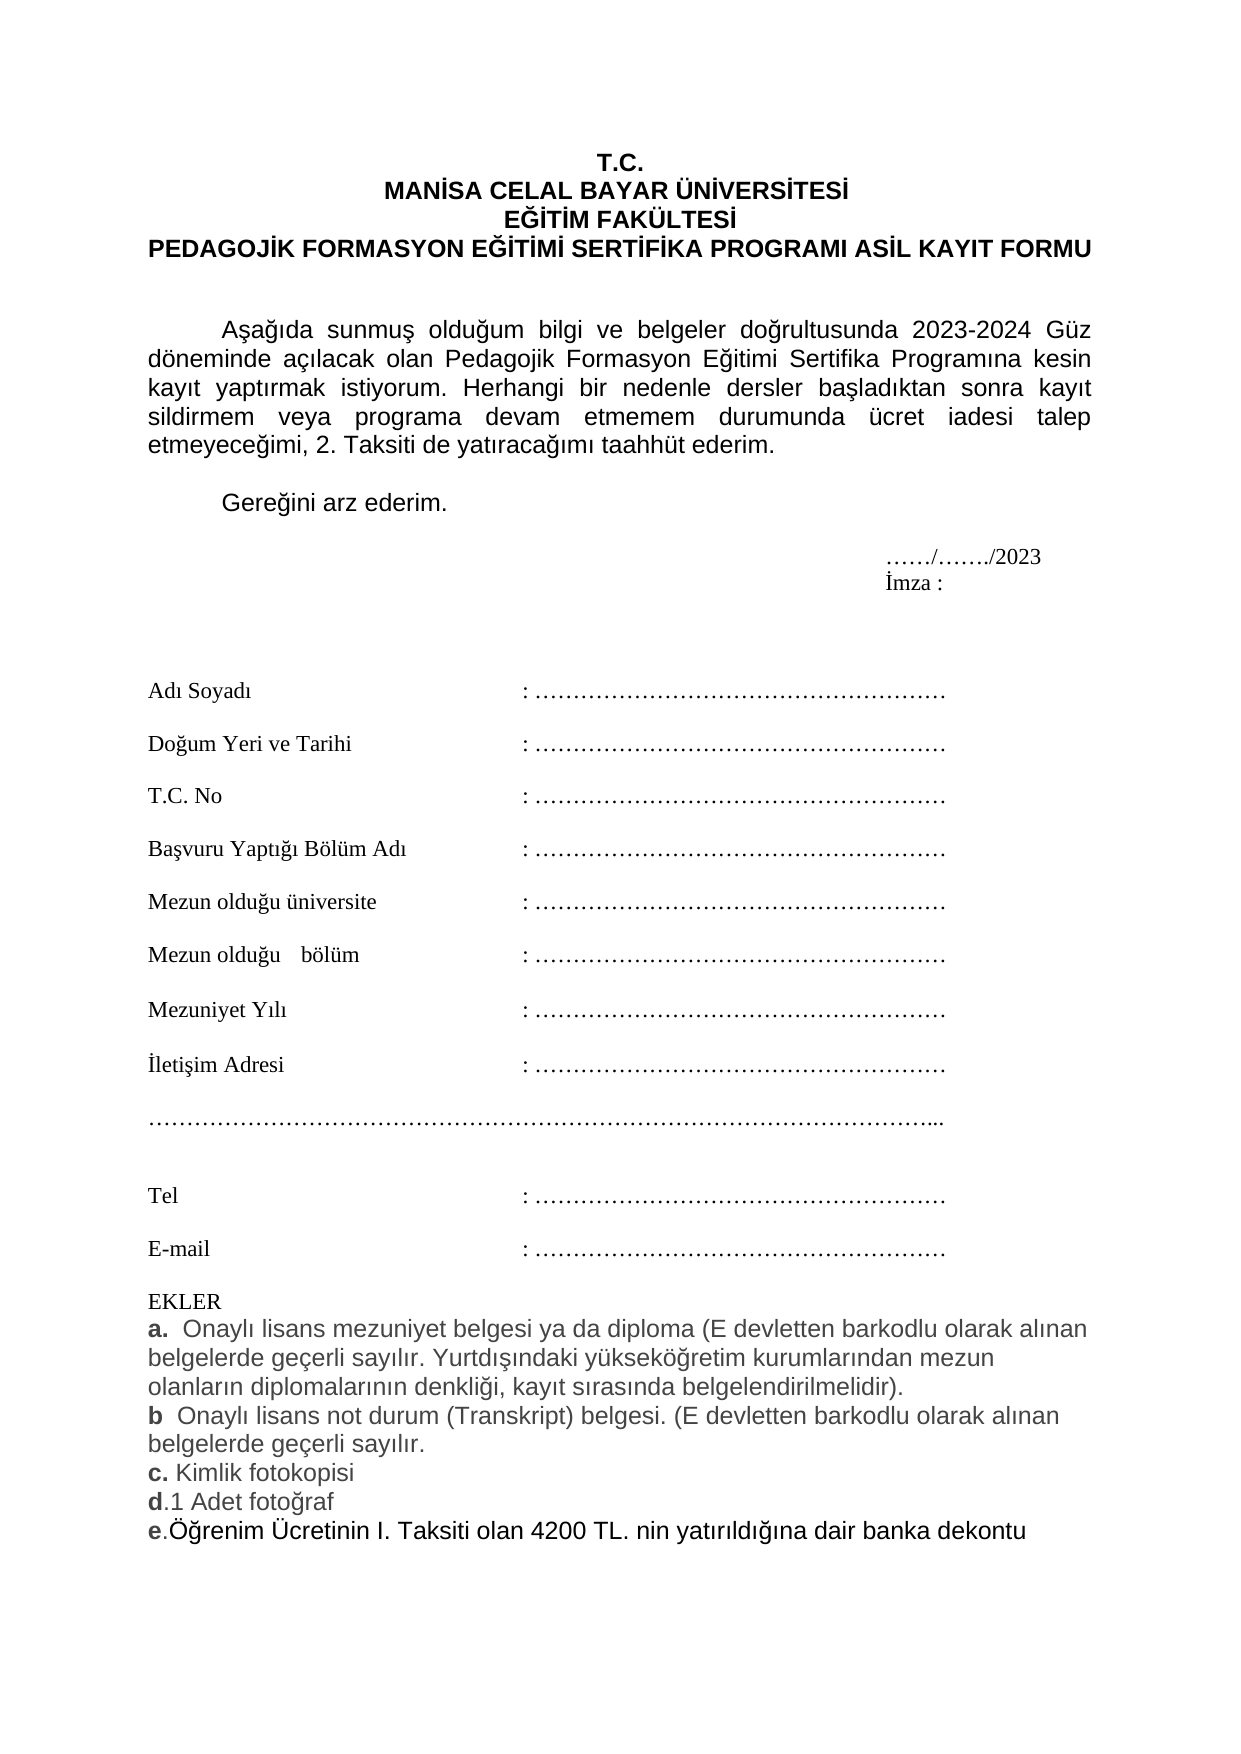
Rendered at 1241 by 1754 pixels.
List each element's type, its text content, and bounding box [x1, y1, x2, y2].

text ……/……./2023 İmza : [885, 543, 1093, 596]
text d.1 Adet fotoğraf [148, 1487, 1093, 1516]
text a. Onaylı lisans mezuniyet belgesi ya da diploma (E devletten barkodlu olarak alınan belgelerde geçerli sayılır. Yurtdışındaki yükseköğretim kurumlarından mezun olanların diplomalarının denkliği, kayıt sırasında belgelendirilmelidir). [148, 1314, 1093, 1401]
text Mezun olduğu üniversite : ……………………………………………… [148, 888, 1093, 914]
text b Onaylı lisans not durum (Transkript) belgesi. (E devletten barkodlu olarak alınan belgelerde geçerli sayılır. [148, 1401, 1093, 1458]
text Gereğini arz ederim. [148, 488, 1093, 517]
text Tel : ……………………………………………… [148, 1183, 1093, 1209]
text PEDAGOJİK FORMASYON EĞİTİMİ SERTİFİKA PROGRAMI ASİL KAYIT FORMU [148, 234, 1093, 263]
text EĞİTİM FAKÜLTESİ [148, 205, 1093, 234]
text MANİSA CELAL BAYAR ÜNİVERSİTESİ [148, 176, 1093, 205]
text e.Öğrenim Ücretinin I. Taksiti olan 4200 TL. nin yatırıldığına dair banka dekontu [148, 1516, 1093, 1544]
text E-mail : ……………………………………………… [148, 1235, 1093, 1262]
text Adı Soyadı : ……………………………………………… [148, 677, 1093, 703]
text İletişim Adresi : ……………………………………………… [148, 1051, 1093, 1077]
text …………………………………………………………………………………………... [148, 1103, 1093, 1130]
text Mezuniyet Yılı : ……………………………………………… [148, 996, 1093, 1022]
text c. Kimlik fotokopisi [148, 1458, 1093, 1487]
text T.C. [148, 148, 1093, 176]
text Doğum Yeri ve Tarihi : ……………………………………………… [148, 730, 1093, 756]
text T.C. No : ……………………………………………… [148, 782, 1093, 809]
text Başvuru Yaptığı Bölüm Adı : ……………………………………………… [148, 835, 1093, 862]
text EKLER [148, 1288, 1093, 1314]
text Mezun olduğu bölüm : ……………………………………………… [148, 941, 1093, 967]
text Aşağıda sunmuş olduğum bilgi ve belgeler doğrultusunda 2023-2024 Güz döneminde açılacak olan Pedagojik Formasyon Eğitimi Sertifika Programına kesin kayıt yaptırmak istiyorum. Herhangi bir nedenle dersler başladıktan sonra kayıt sildirmem veya programa devam etmemem durumunda ücret iadesi talep etmeyeceğimi, 2. Taksiti de yatıracağımı taahhüt ederim. [148, 315, 1093, 459]
